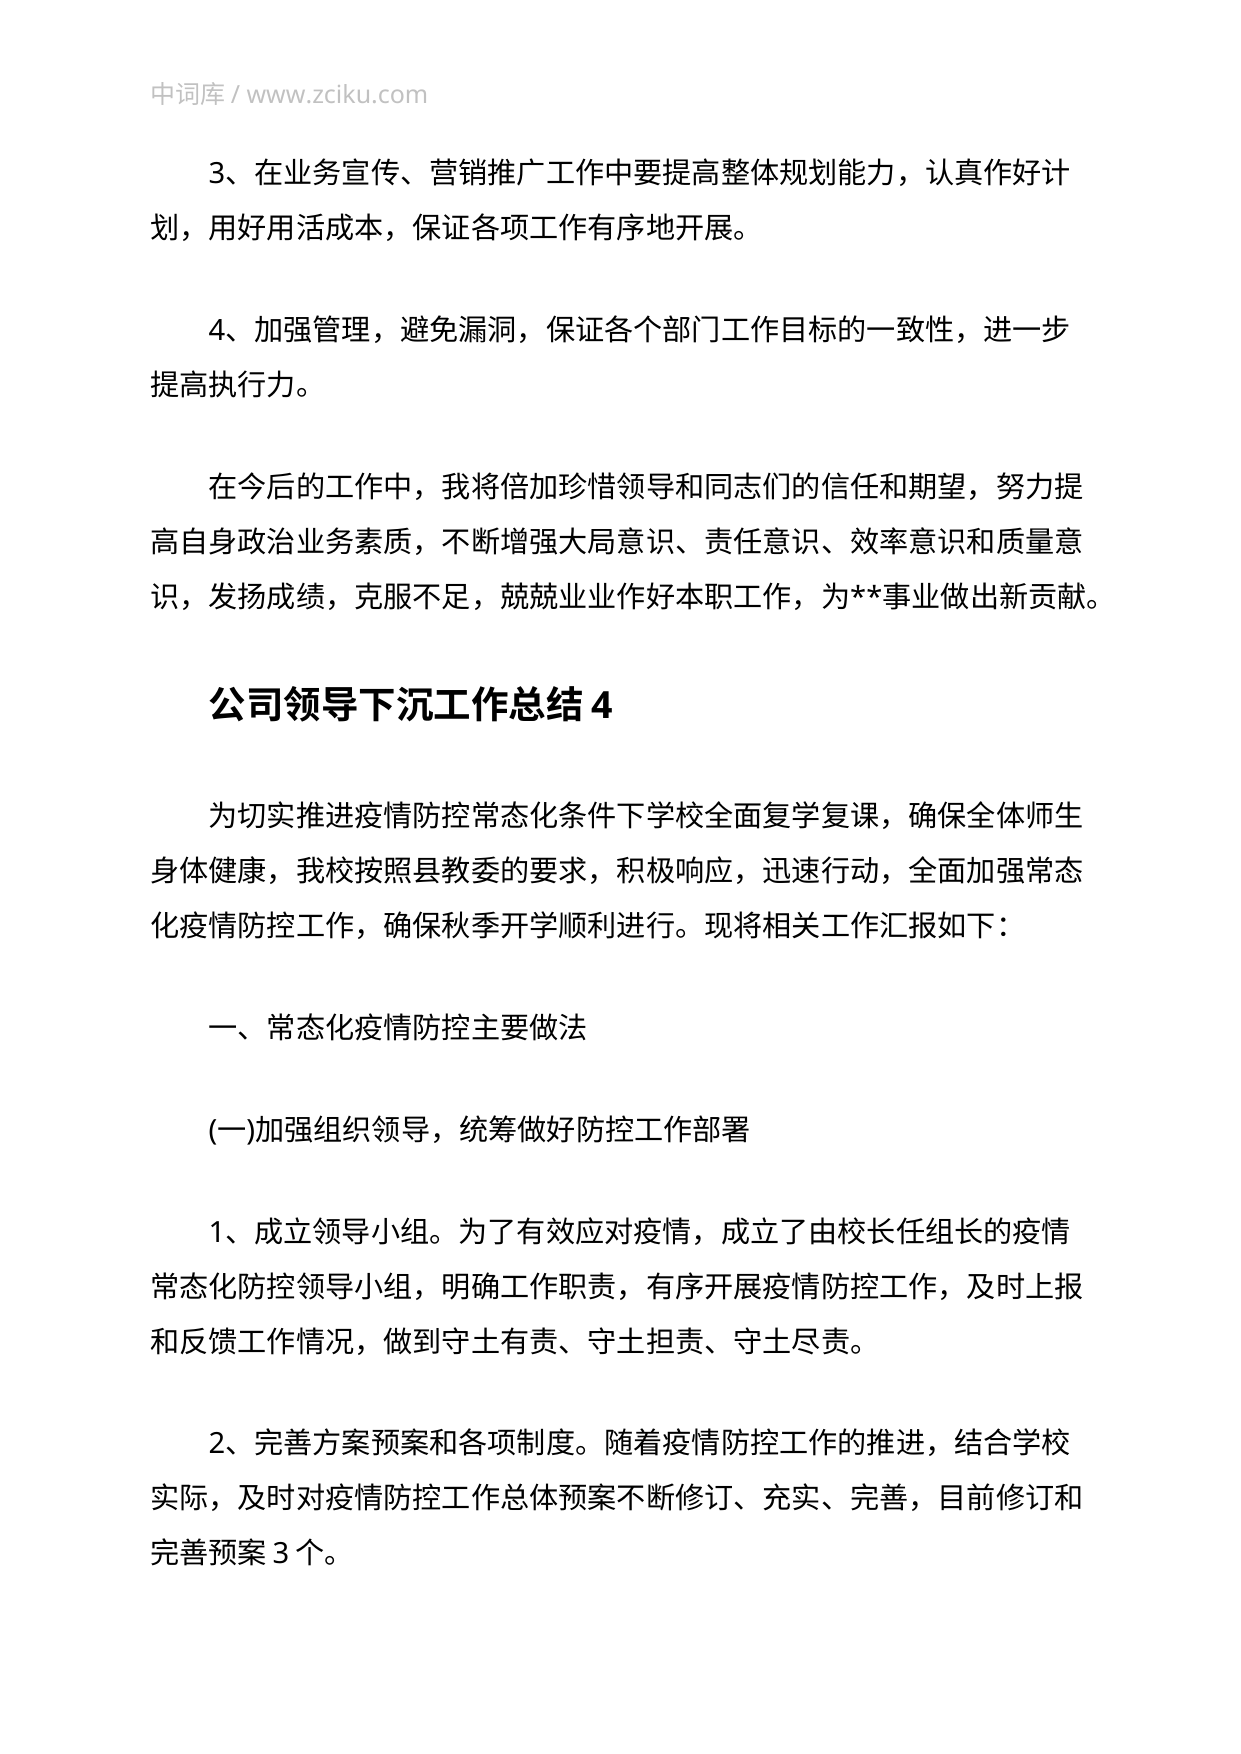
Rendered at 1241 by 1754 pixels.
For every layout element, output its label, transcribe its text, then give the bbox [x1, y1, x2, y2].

text 公司领导下沉工作总结4 [150, 675, 1090, 730]
text 1、成立领导小组。为了有效应对疫情，成立了由校长任组长的疫情常态化防控领导小组，明确工作职责，有序开展疫情防控工作，及时上报和反馈工作情况，做到守土有责、守土担责、守土尽责。 [150, 1208, 1090, 1360]
text 在今后的工作中，我将倍加珍惜领导和同志们的信任和期望，努力提高自身政治业务素质，不断增强大局意识、责任意识、效率意识和质量意识，发扬成绩，克服不足，兢兢业业作好本职工作，为**事业做出新贡献。 [150, 463, 1090, 616]
text 3、在业务宣传、营销推广工作中要提高整体规划能力，认真作好计划，用好用活成本，保证各项工作有序地开展。 [150, 150, 1090, 247]
text (一)加强组织领导，统筹做好防控工作部署 [150, 1106, 1090, 1149]
text 4、加强管理，避免漏洞，保证各个部门工作目标的一致性，进一步提高执行力。 [150, 307, 1090, 404]
text 2、完善方案预案和各项制度。随着疫情防控工作的推进，结合学校实际，及时对疫情防控工作总体预案不断修订、充实、完善，目前修订和完善预案3个。 [150, 1420, 1090, 1572]
text 一、常态化疫情防控主要做法 [150, 1004, 1090, 1047]
text 为切实推进疫情防控常态化条件下学校全面复学复课，确保全体师生身体健康，我校按照县教委的要求，积极响应，迅速行动，全面加强常态化疫情防控工作，确保秋季开学顺利进行。现将相关工作汇报如下： [150, 793, 1090, 945]
